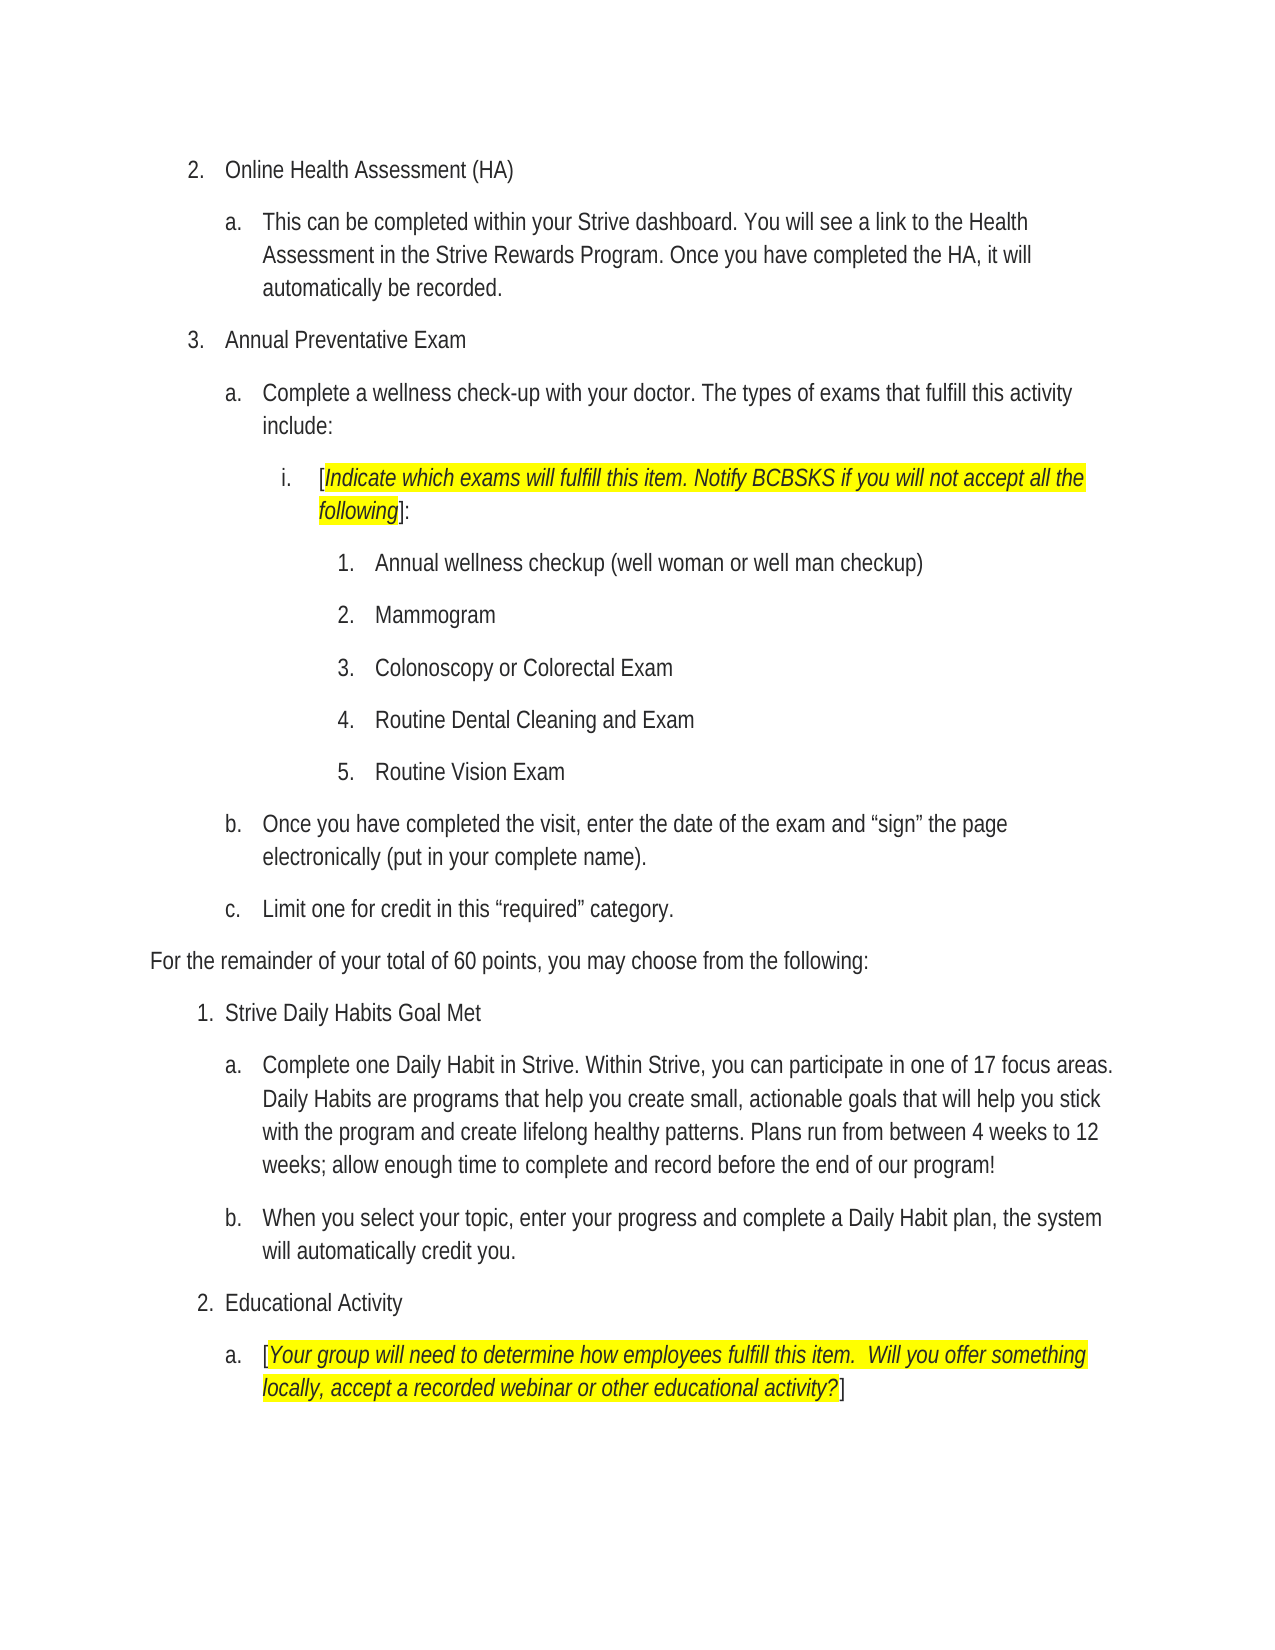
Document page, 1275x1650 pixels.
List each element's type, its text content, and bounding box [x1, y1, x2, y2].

list Colonoscopy or Colorectal Exam [337, 648, 1125, 681]
list Mammogram [337, 596, 1125, 629]
list Annual wellness checkup (well woman or well man checkup) [337, 544, 1125, 577]
list When you select your topic, enter your progress and complete a Daily Habit plan, the system will automatically credit you. [225, 1198, 1125, 1264]
list Educational Activity [187, 1283, 1125, 1317]
list Complete a wellness check-up with your doctor. The types of exams that fulfill this activity include: [225, 373, 1125, 439]
list Online Health Assessment (HA) [187, 150, 1125, 183]
list Routine Vision Exam [337, 752, 1125, 785]
list Routine Dental Cleaning and Exam [337, 700, 1125, 733]
list Annual Preventative Exam [187, 321, 1125, 354]
list Once you have completed the visit, enter the date of the exam and “sign” the page electronically (put in your complete name). [225, 804, 1125, 871]
list Strive Daily Habits Goal Met [197, 994, 1125, 1027]
list Limit one for credit in this “required” category. [225, 889, 1125, 923]
list [Indicate which exams will fulfill this item. Notify BCBSKS if you will not accept all the following]: [281, 458, 1125, 525]
list Complete one Daily Habit in Strive. Within Strive, you can participate in one of 17 focus areas. Daily Habits are programs that help you create small, actionable goals that will help you stick with the program and create lifelong healthy patterns. Plans run from between 4 weeks to 12 weeks; allow enough time to complete and record before the end of our program! [225, 1046, 1125, 1179]
list This can be completed within your Strive dashboard. You will see a link to the Health Assessment in the Strive Rewards Program. Once you have completed the HA, it will automatically be recorded. [225, 202, 1125, 302]
text For the remainder of your total of 60 points, you may choose from the following: [150, 942, 1125, 975]
list [Your group will need to determine how employees fulfill this item. Will you offer something locally, accept a recorded webinar or other educational activity?] [225, 1335, 1125, 1402]
